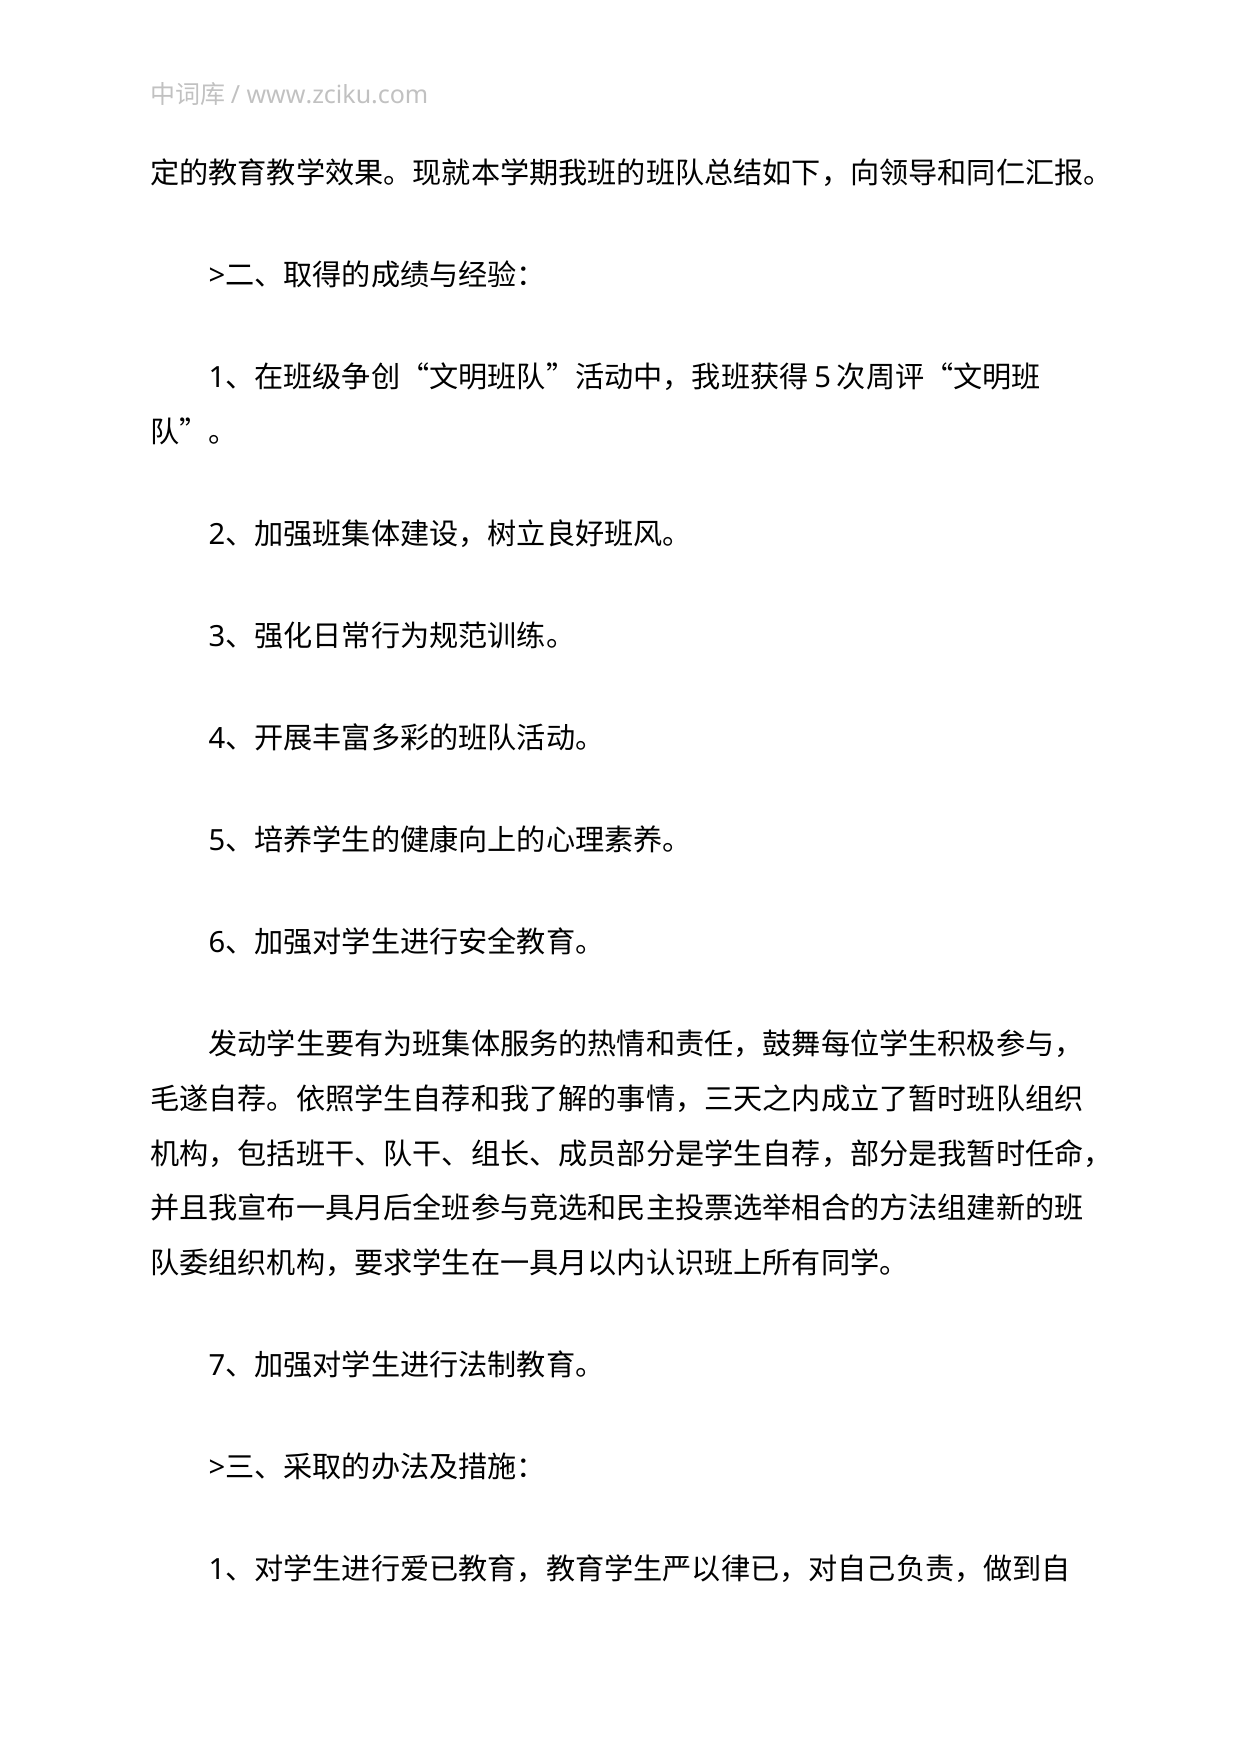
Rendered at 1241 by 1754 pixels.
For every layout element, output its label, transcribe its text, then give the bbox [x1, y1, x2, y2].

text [150, 150, 1090, 192]
text 7、加强对学生进行法制教育。 [150, 1342, 1090, 1384]
text 2、加强班集体建设，树立良好班风。 [150, 511, 1090, 553]
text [150, 1546, 1090, 1588]
text 6、加强对学生进行安全教育。 [150, 918, 1090, 961]
text >三、采取的办法及措施： [150, 1444, 1090, 1486]
text 3、强化日常行为规范训练。 [150, 612, 1090, 655]
text 5、培养学生的健康向上的心理素养。 [150, 816, 1090, 859]
text 4、开展丰富多彩的班队活动。 [150, 714, 1090, 757]
text >二、取得的成绩与经验： [150, 252, 1090, 294]
text 1、在班级争创“文明班队”活动中，我班获得5次周评“文明班队”。 [150, 354, 1090, 451]
text 发动学生要有为班集体服务的热情和责任，鼓舞每位学生积极参与，毛遂自荐。依照学生自荐和我了解的事情，三天之内成立了暂时班队组织机构，包括班干、队干、组长、成员部分是学生自荐，部分是我暂时任命，并且我宣布一具月后全班参与竞选和民主投票选举相合的方法组建新的班队委组织机构，要求学生在一具月以内认识班上所有同学。 [150, 1020, 1090, 1282]
